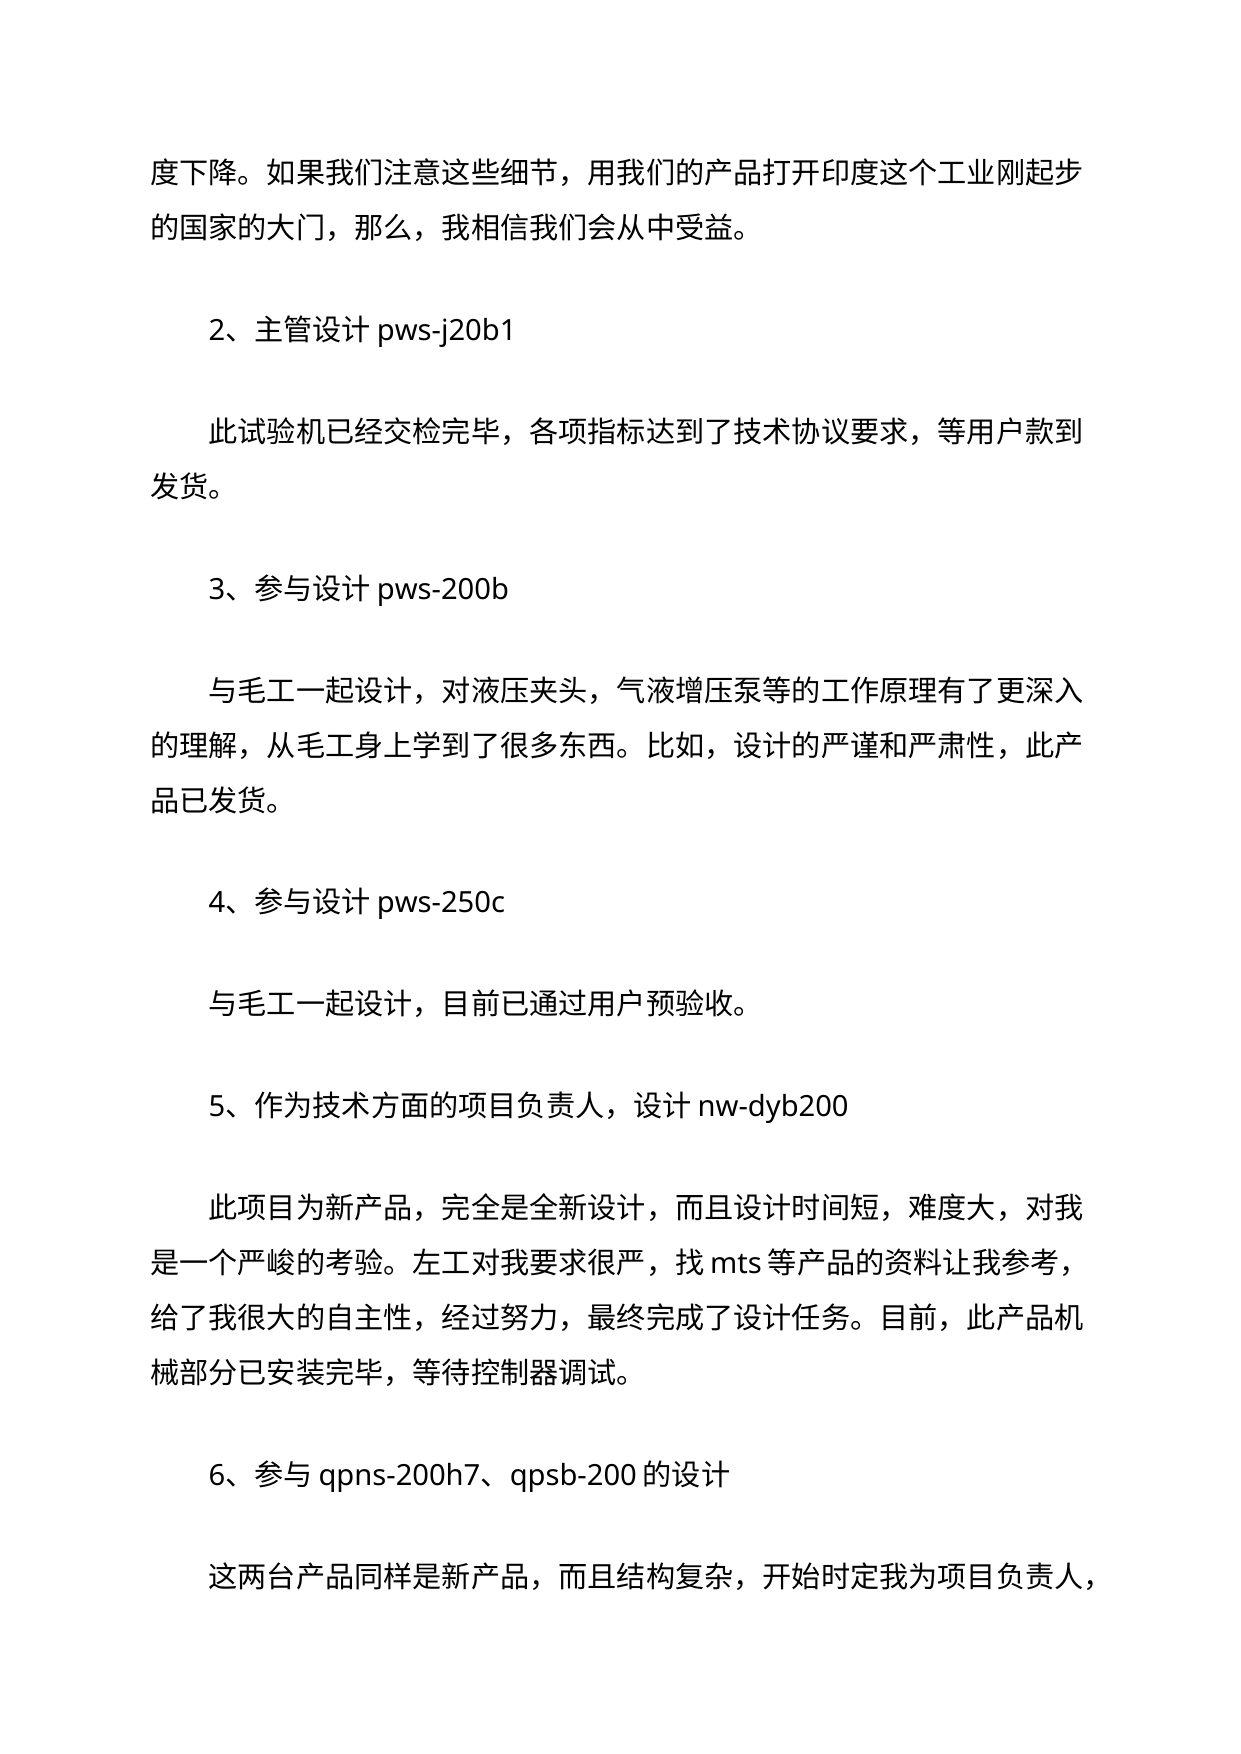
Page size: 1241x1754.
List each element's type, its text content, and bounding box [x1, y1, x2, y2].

text 5、作为技术方面的项目负责人，设计nw-dyb200 [150, 1083, 1090, 1125]
text 2、主管设计pws-j20b1 [150, 307, 1090, 349]
text 与毛工一起设计，对液压夹头，气液增压泵等的工作原理有了更深入的理解，从毛工身上学到了很多东西。比如，设计的严谨和严肃性，此产品已发货。 [150, 667, 1090, 819]
text 与毛工一起设计，目前已通过用户预验收。 [150, 981, 1090, 1023]
text 此项目为新产品，完全是全新设计，而且设计时间短，难度大，对我是一个严峻的考验。左工对我要求很严，找mts等产品的资料让我参考，给了我很大的自主性，经过努力，最终完成了设计任务。目前，此产品机械部分已安装完毕，等待控制器调试。 [150, 1184, 1090, 1392]
text 6、参与qpns-200h7、qpsb-200的设计 [150, 1451, 1090, 1493]
text 此试验机已经交检完毕，各项指标达到了技术协议要求，等用户款到发货。 [150, 409, 1090, 506]
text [150, 150, 1090, 247]
text 3、参与设计pws-200b [150, 565, 1090, 608]
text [150, 1553, 1090, 1595]
text 4、参与设计pws-250c [150, 879, 1090, 921]
